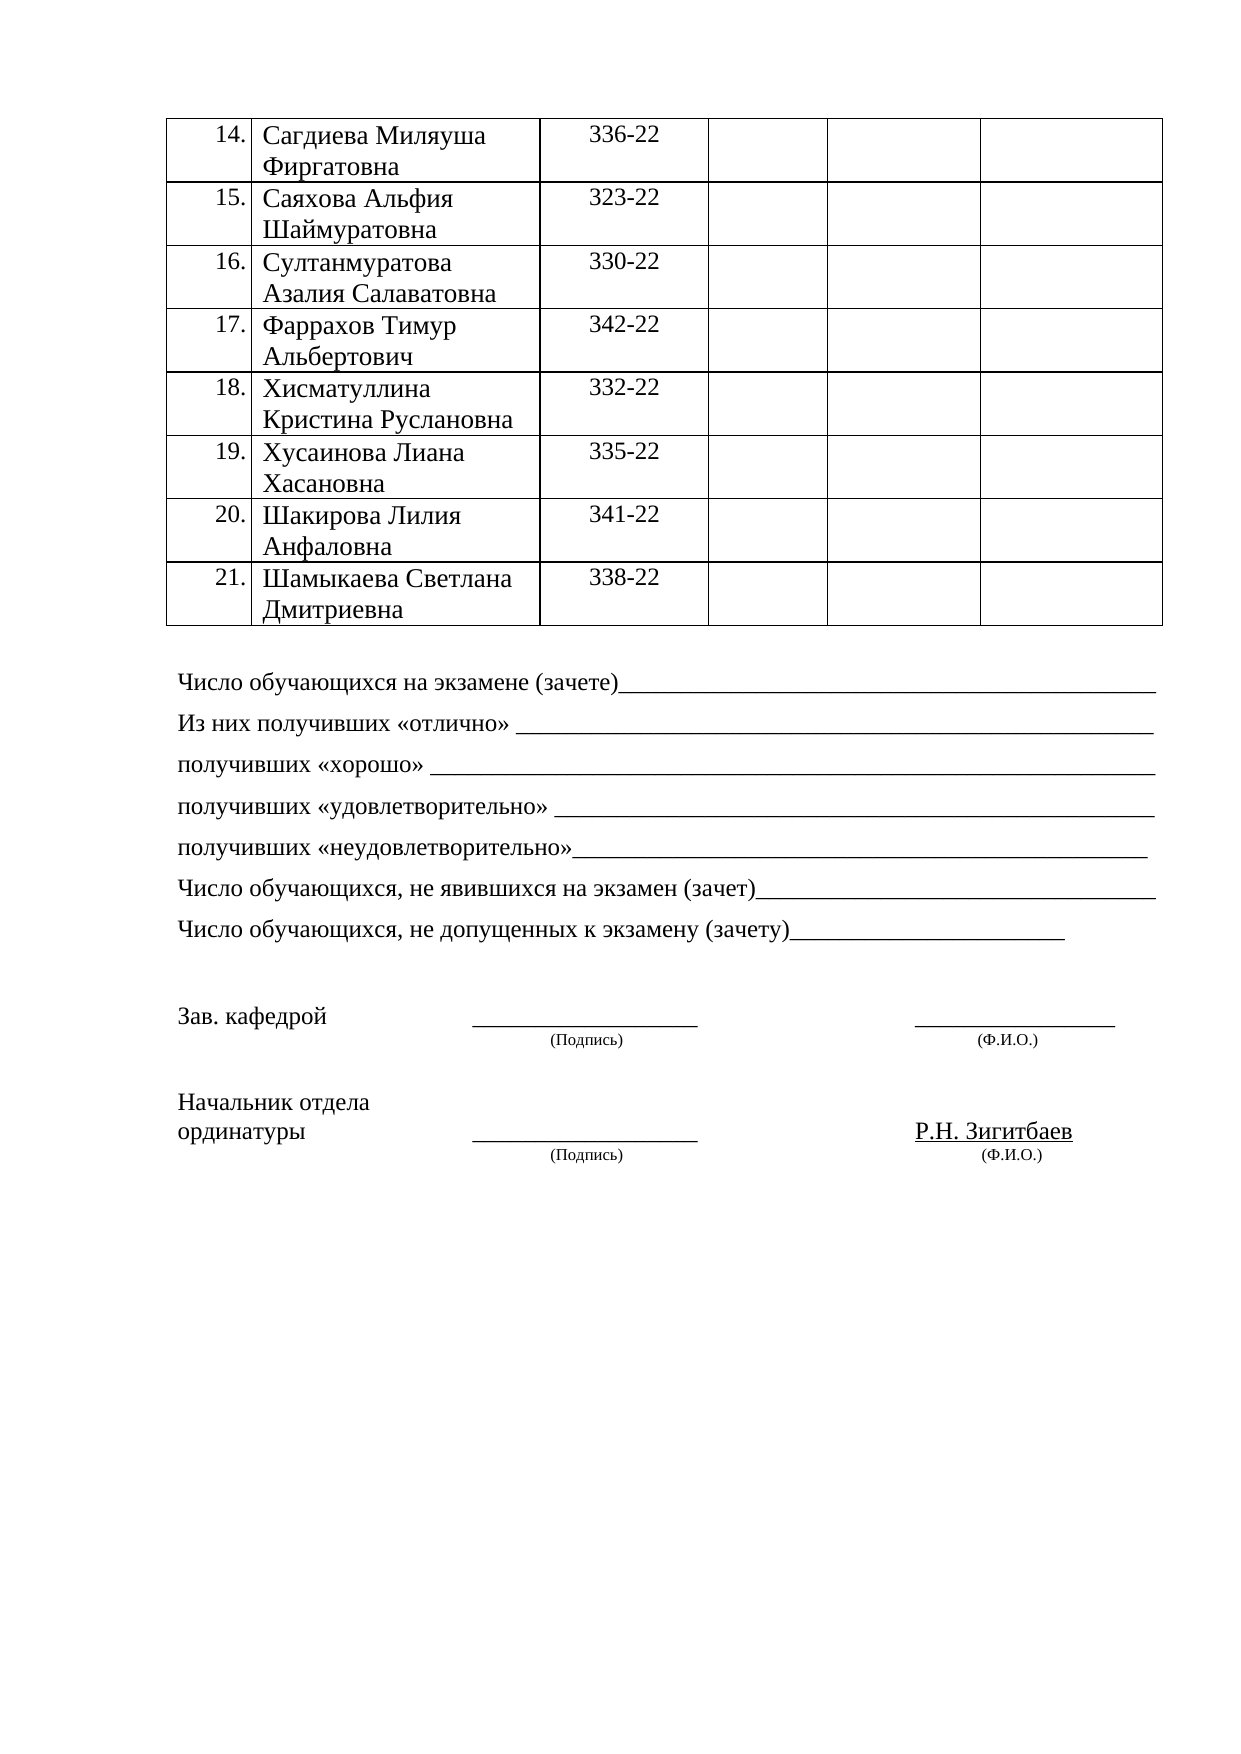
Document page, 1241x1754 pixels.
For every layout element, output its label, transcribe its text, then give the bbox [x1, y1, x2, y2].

table_cell [167, 373, 251, 435]
text (Подпись) (Ф.И.О.) [177, 1144, 1181, 1164]
table_cell [981, 563, 1162, 625]
table_cell [828, 246, 980, 308]
table_cell [709, 309, 827, 371]
text (Подпись) (Ф.И.О.) [177, 1029, 1181, 1049]
text ординатуры __________________ Р.Н. Зигитбаев [177, 1116, 1181, 1144]
table_cell [709, 373, 827, 435]
table_cell Шакирова Лилия Анфаловна [252, 499, 539, 561]
table_cell 336-22 [541, 119, 708, 181]
text Из них получивших «отлично» ___________________________________________________ [177, 708, 1181, 737]
table_cell [981, 183, 1162, 245]
table_cell [167, 563, 251, 625]
table_cell [167, 119, 251, 181]
table_cell [981, 373, 1162, 435]
table_cell [828, 119, 980, 181]
table_cell [167, 499, 251, 561]
text Число обучающихся, не явившихся на экзамен (зачет)________________________________ [177, 873, 1181, 902]
table_cell [981, 246, 1162, 308]
text получивших «удовлетворительно» ________________________________________________ [177, 791, 1181, 819]
text Число обучающихся, не допущенных к экзамену (зачету)______________________ [177, 914, 1181, 943]
table_cell [709, 499, 827, 561]
table_cell [167, 246, 251, 308]
text Число обучающихся на экзамене (зачете)___________________________________________ [177, 667, 1181, 696]
table_cell [828, 563, 980, 625]
table_cell 335-22 [541, 436, 708, 498]
table_cell [167, 309, 251, 371]
table_cell [167, 436, 251, 498]
table_cell 330-22 [541, 246, 708, 308]
text Начальник отдела [177, 1087, 1181, 1116]
text получивших «хорошо» __________________________________________________________ [177, 749, 1181, 778]
table_cell Фаррахов Тимур Альбертович [252, 309, 539, 371]
table_cell 341-22 [541, 499, 708, 561]
table_cell [981, 309, 1162, 371]
table_cell [709, 246, 827, 308]
table_cell [828, 309, 980, 371]
table_cell Хусаинова Лиана Хасановна [252, 436, 539, 498]
table_cell [709, 183, 827, 245]
table_cell Шамыкаева Светлана Дмитриевна [252, 563, 539, 625]
table_cell 338-22 [541, 563, 708, 625]
table_cell 332-22 [541, 373, 708, 435]
text Зав. кафедрой __________________ ________________ [177, 1001, 1181, 1029]
table_cell 323-22 [541, 183, 708, 245]
table_cell [828, 373, 980, 435]
table_cell Султанмуратова Азалия Салаватовна [252, 246, 539, 308]
table_cell [709, 563, 827, 625]
table_cell 342-22 [541, 309, 708, 371]
table_cell [828, 499, 980, 561]
table_cell [709, 119, 827, 181]
table_cell [709, 436, 827, 498]
table_cell [828, 183, 980, 245]
table_cell [828, 436, 980, 498]
text получивших «неудовлетворительно»______________________________________________ [177, 832, 1181, 861]
table_cell Саяхова Альфия Шаймуратовна [252, 183, 539, 245]
table_cell [981, 499, 1162, 561]
table_cell [167, 183, 251, 245]
table_cell [981, 436, 1162, 498]
table_cell Сагдиева Миляуша Фиргатовна [252, 119, 539, 181]
table_cell [981, 119, 1162, 181]
table_cell Хисматуллина Кристина Руслановна [252, 373, 539, 435]
